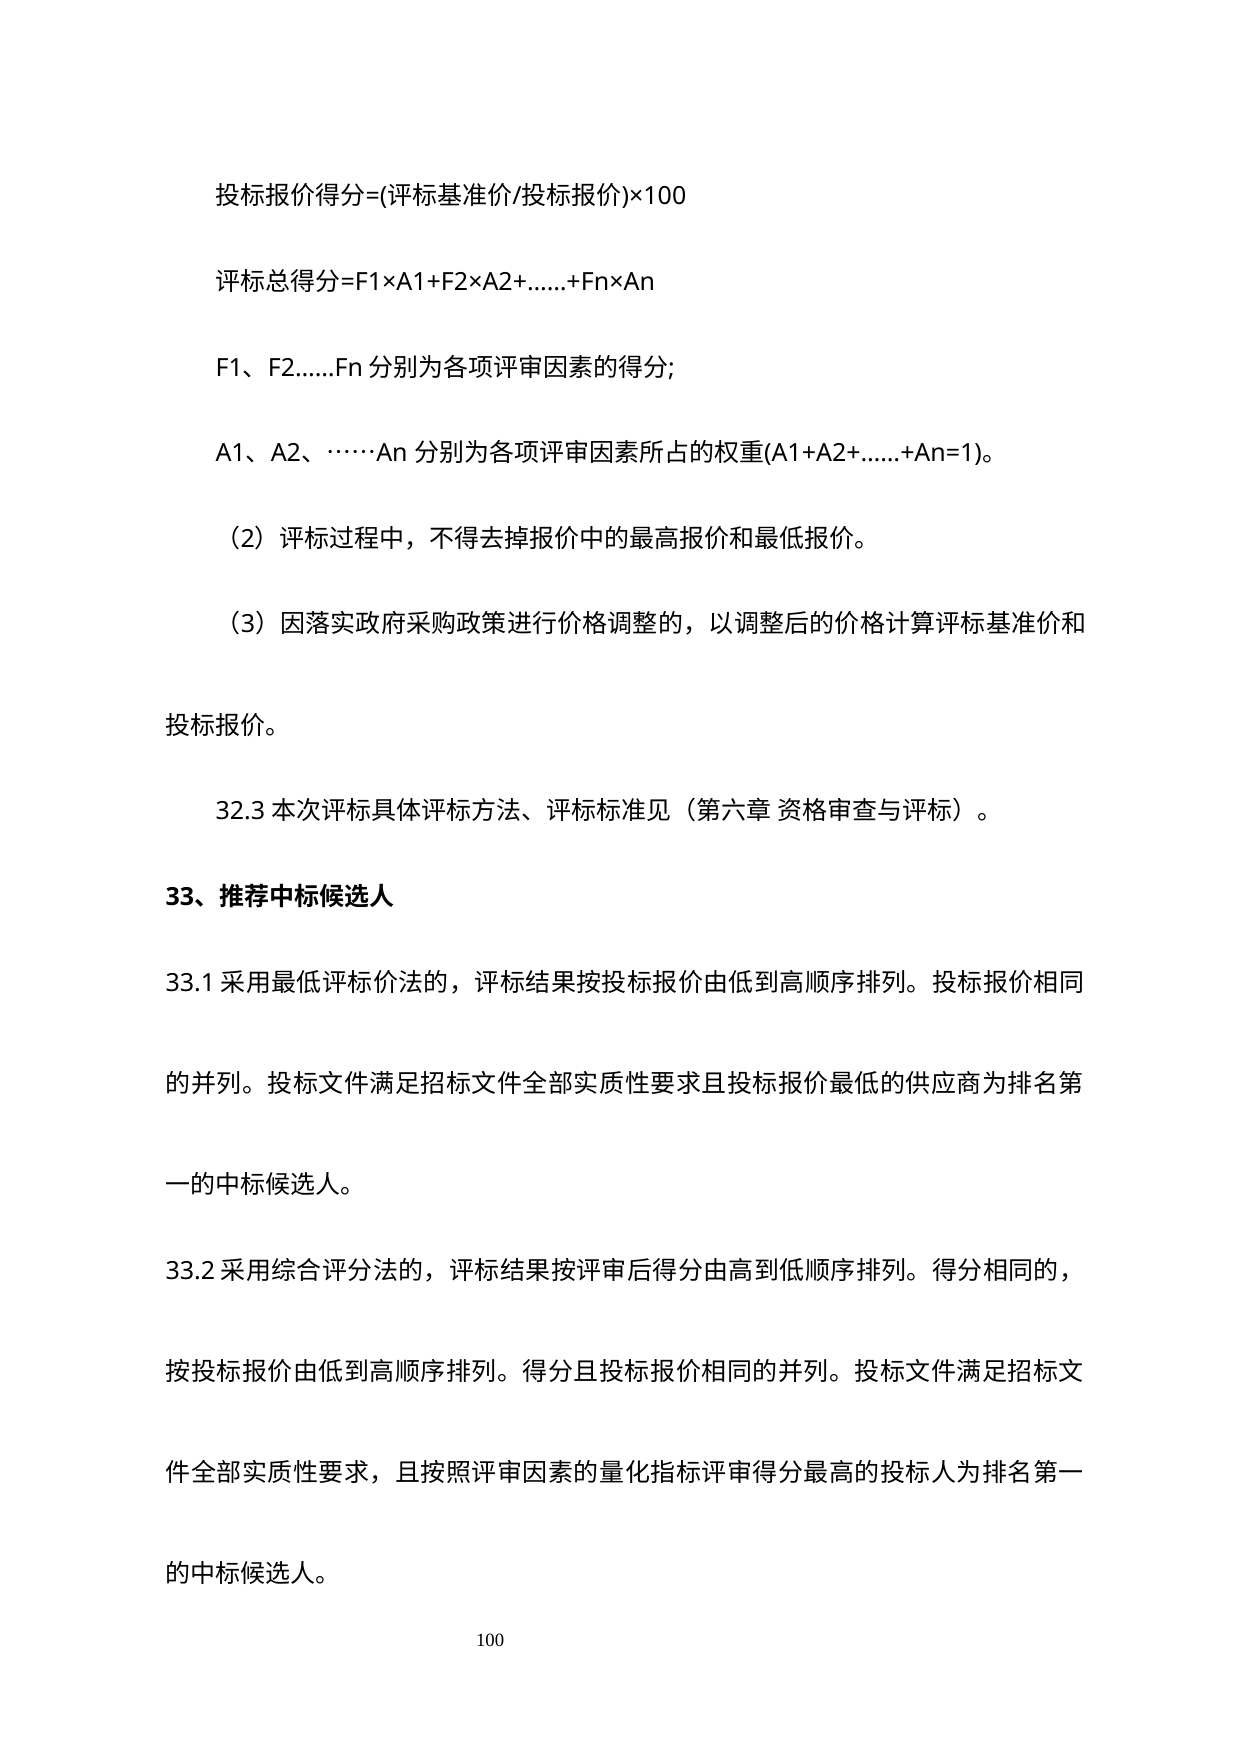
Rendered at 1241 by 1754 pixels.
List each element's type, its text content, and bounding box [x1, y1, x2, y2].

text F1、F2……Fn分别为各项评审因素的得分; [165, 331, 1087, 399]
text 投标报价得分=(评标基准价/投标报价)×100 [165, 160, 1087, 228]
text A1、A2、……An 分别为各项评审因素所占的权重(A1+A2+……+An=1)。 [165, 417, 1087, 484]
text 评标总得分=F1×A1+F2×A2+……+Fn×An [165, 246, 1087, 313]
text 33、推荐中标候选人 [165, 861, 1087, 928]
text （2）评标过程中，不得去掉报价中的最高报价和最低报价。 [165, 503, 1087, 570]
text （3）因落实政府采购政策进行价格调整的，以调整后的价格计算评标基准价和投标报价。 [165, 588, 1087, 757]
text 32.3 本次评标具体评标方法、评标标准见（第六章 资格审查与评标）。 [165, 775, 1087, 843]
text 33.2采用综合评分法的，评标结果按评审后得分由高到低顺序排列。得分相同的，按投标报价由低到高顺序排列。得分且投标报价相同的并列。投标文件满足招标文件全部实质性要求，且按照评审因素的量化指标评审得分最高的投标人为排名第一的中标候选人。 [165, 1234, 1087, 1606]
text 33.1采用最低评标价法的，评标结果按投标报价由低到高顺序排列。投标报价相同的并列。投标文件满足招标文件全部实质性要求且投标报价最低的供应商为排名第一的中标候选人。 [165, 946, 1087, 1216]
